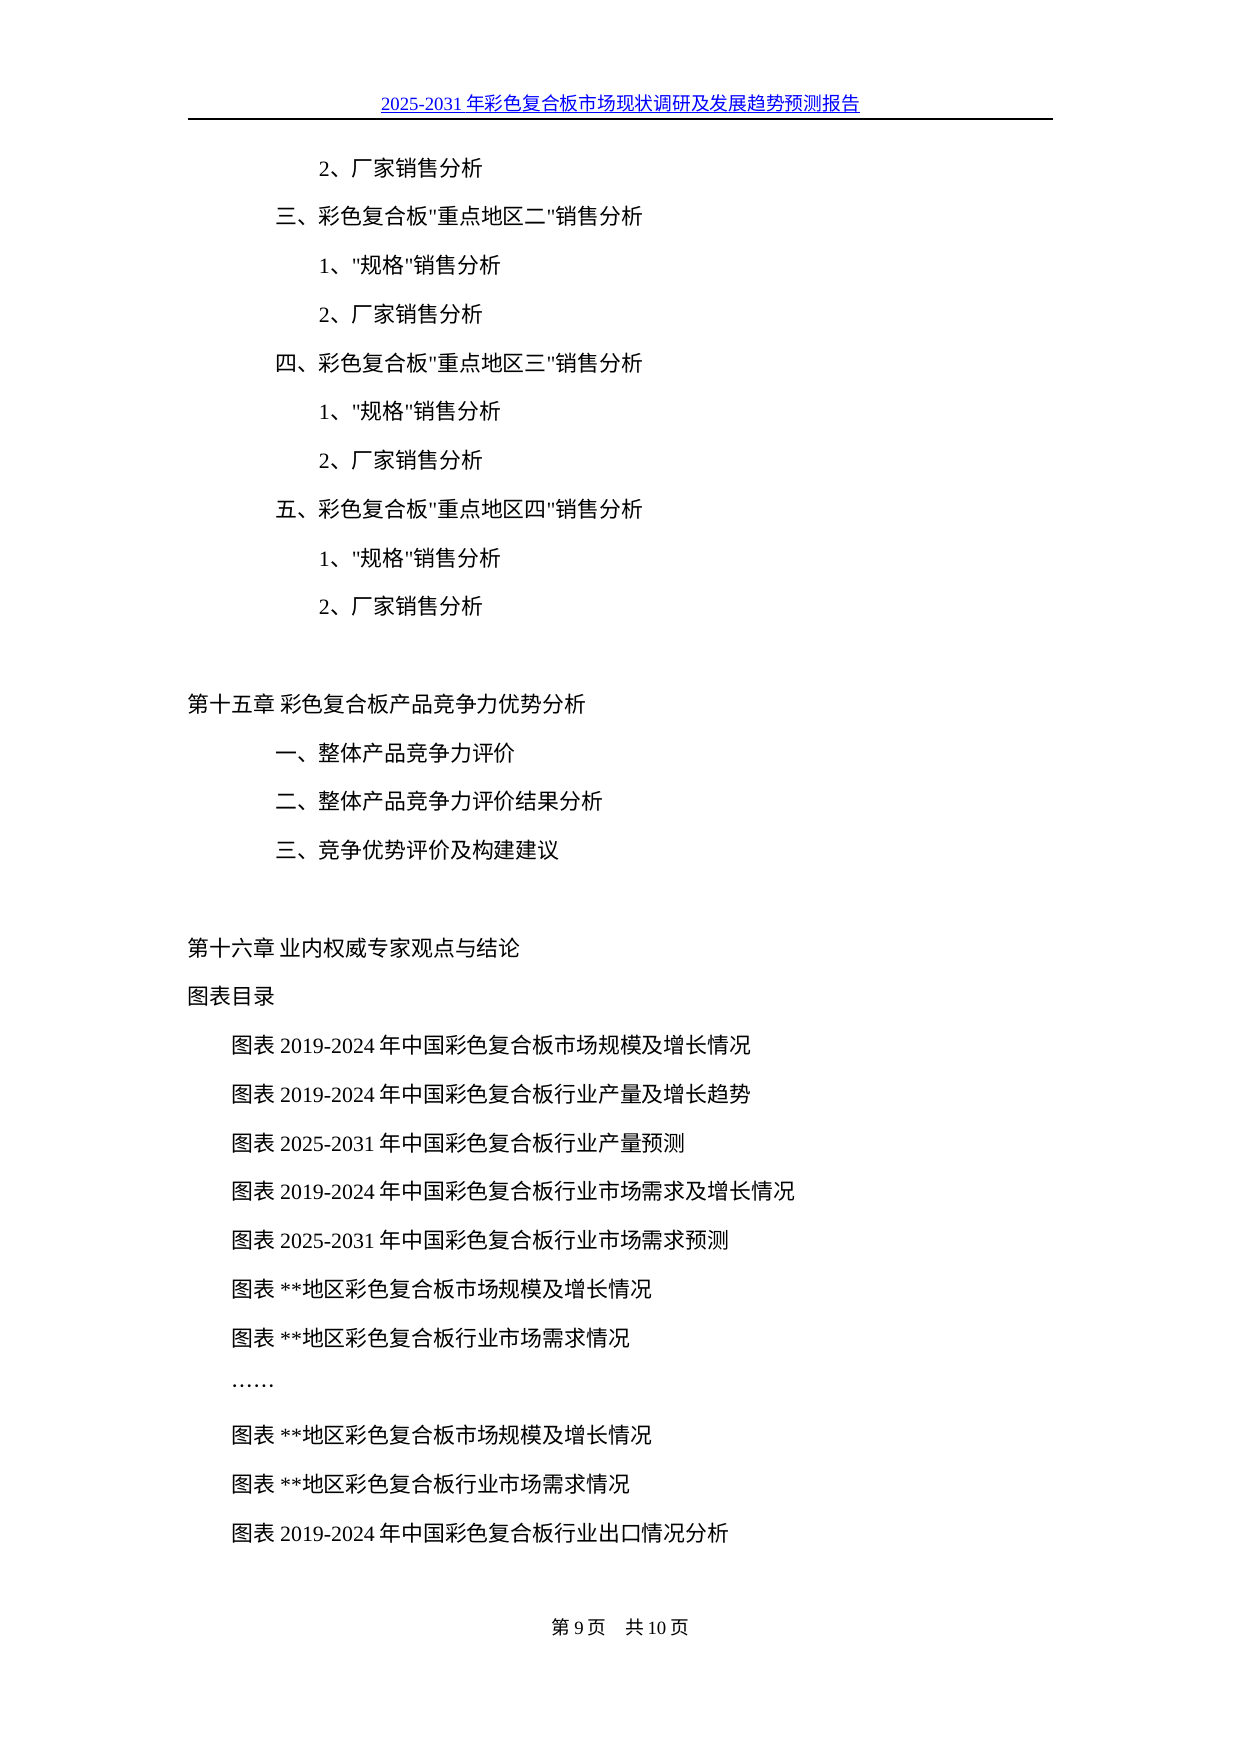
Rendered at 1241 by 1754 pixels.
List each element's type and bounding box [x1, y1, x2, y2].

text [187, 150, 1053, 1548]
